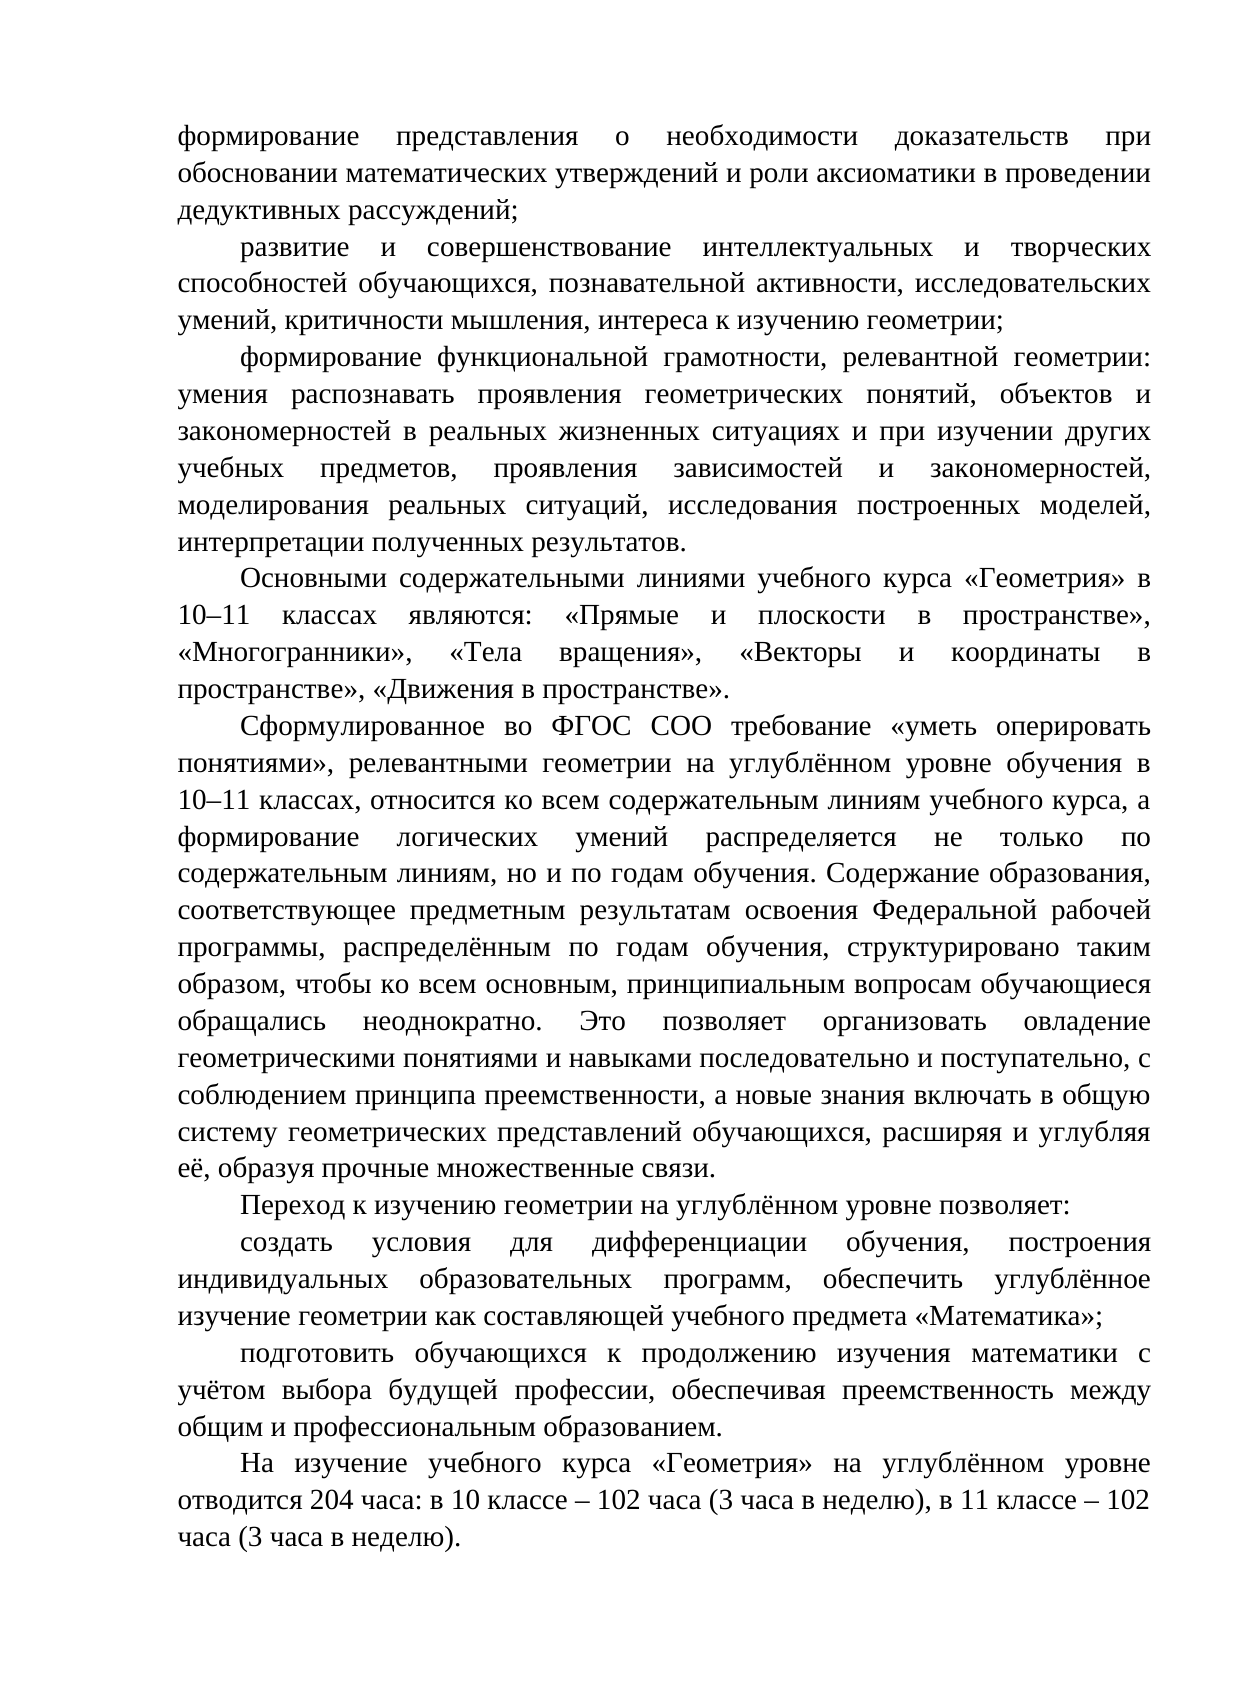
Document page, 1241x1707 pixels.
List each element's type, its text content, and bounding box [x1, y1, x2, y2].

text создать условия для дифференциации обучения, построения индивидуальных образовательных программ, обеспечить углублённое изучение геометрии как составляющей учебного предмета «Математика»; [177, 1224, 1152, 1332]
text развитие и совершенствование интеллектуальных и творческих способностей обучающихся, познавательной активности, исследовательских умений, критичности мышления, интереса к изучению геометрии; [177, 229, 1152, 336]
text Переход к изучению геометрии на углублённом уровне позволяет: [177, 1187, 1152, 1221]
text подготовить обучающихся к продолжению изучения математики с учётом выбора будущей профессии, обеспечивая преемственность между общим и профессиональным образованием. [177, 1335, 1152, 1442]
text ‌На изучение учебного курса «Геометрия» на углублённом уровне отводится 204 часа: в 10 классе – 102 часа (3 часа в неделю), в 11 классе – 102 часа (3 часа в неделю). ‌‌ [177, 1446, 1152, 1553]
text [177, 118, 1152, 225]
text Сформулированное во ФГОС СОО требование «уметь оперировать понятиями», релевантными геометрии на углублённом уровне обучения в 10–11 классах, относится ко всем содержательным линиям учебного курса, а формирование логических умений распределяется не только по содержательным линиям, но и по годам обучения. Содержание образования, соответствующее предметным результатам освоения Федеральной рабочей программы, распределённым по годам обучения, структурировано таким образом, чтобы ко всем основным, принципиальным вопросам обучающиеся обращались неоднократно. Это позволяет организовать овладение геометрическими понятиями и навыками последовательно и поступательно, с соблюдением принципа преемственности, а новые знания включать в общую систему геометрических представлений обучающихся, расширяя и углубляя её, образуя прочные множественные связи. [177, 708, 1152, 1184]
text формирование функциональной грамотности, релевантной геометрии: умения распознавать проявления геометрических понятий, объектов и закономерностей в реальных жизненных ситуациях и при изучении других учебных предметов, проявления зависимостей и закономерностей, моделирования реальных ситуаций, исследования построенных моделей, интерпретации полученных результатов. [177, 339, 1152, 557]
text Основными содержательными линиями учебного курса «Геометрия» в 10–11 классах являются: «Прямые и плоскости в пространстве», «Многогранники», «Тела вращения», «Векторы и координаты в пространстве», «Движения в пространстве». [177, 561, 1152, 705]
